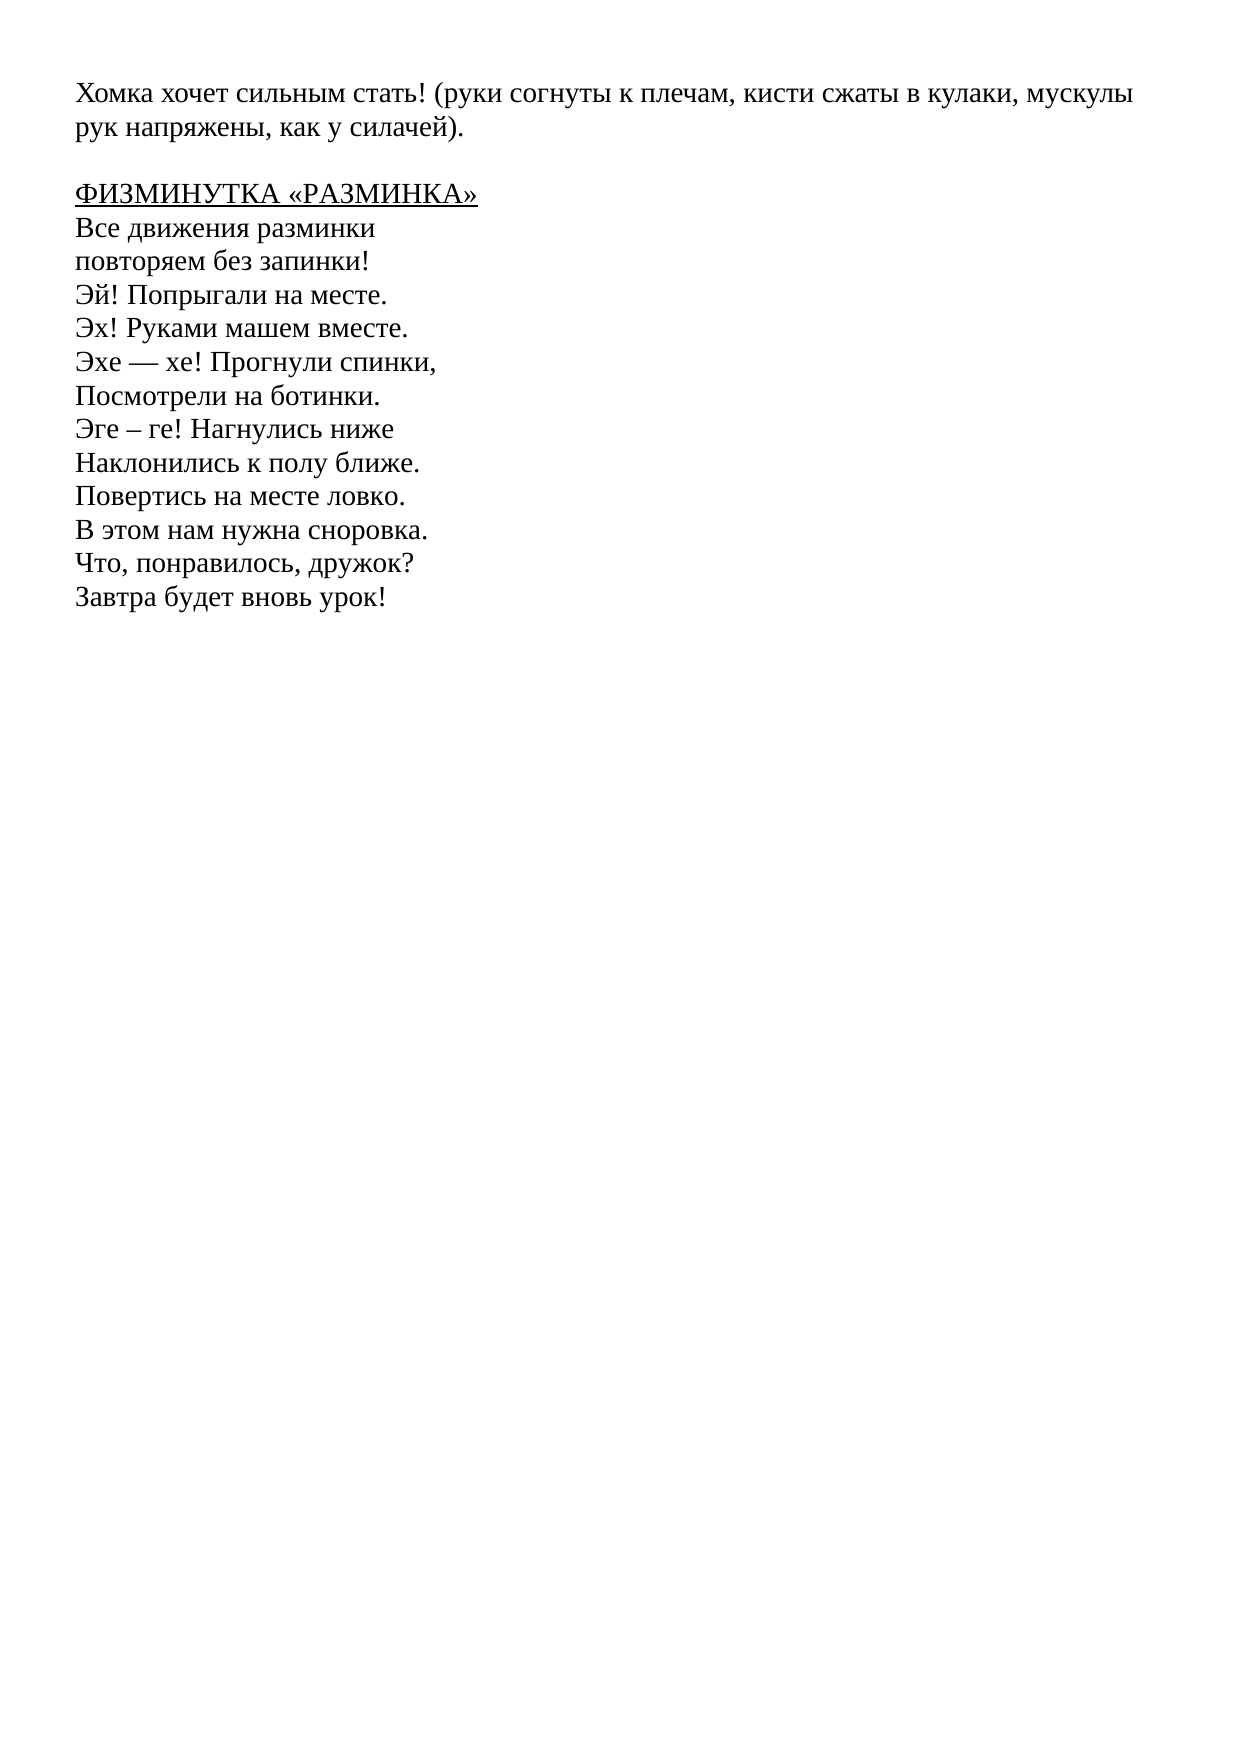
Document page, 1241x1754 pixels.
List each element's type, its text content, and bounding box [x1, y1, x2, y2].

text Завтра будет вновь урок! [75, 579, 1165, 612]
text Наклонились к полу ближе. [75, 445, 1165, 478]
text ФИЗМИНУТКА «РАЗМИНКА» [75, 176, 1165, 210]
text повторяем без запинки! [75, 243, 1165, 277]
text В этом нам нужна сноровка. [75, 512, 1165, 545]
text Эге – ге! Нагнулись ниже [75, 411, 1165, 445]
text Что, понравилось, дружок? [75, 545, 1165, 579]
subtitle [75, 75, 1165, 142]
text Повертись на месте ловко. [75, 478, 1165, 512]
text Эй! Попрыгали на месте. [75, 277, 1165, 311]
text Посмотрели на ботинки. [75, 378, 1165, 411]
text Эхе — хе! Прогнули спинки, [75, 344, 1165, 378]
text Эх! Руками машем вместе. [75, 311, 1165, 344]
text Все движения разминки [75, 210, 1165, 243]
